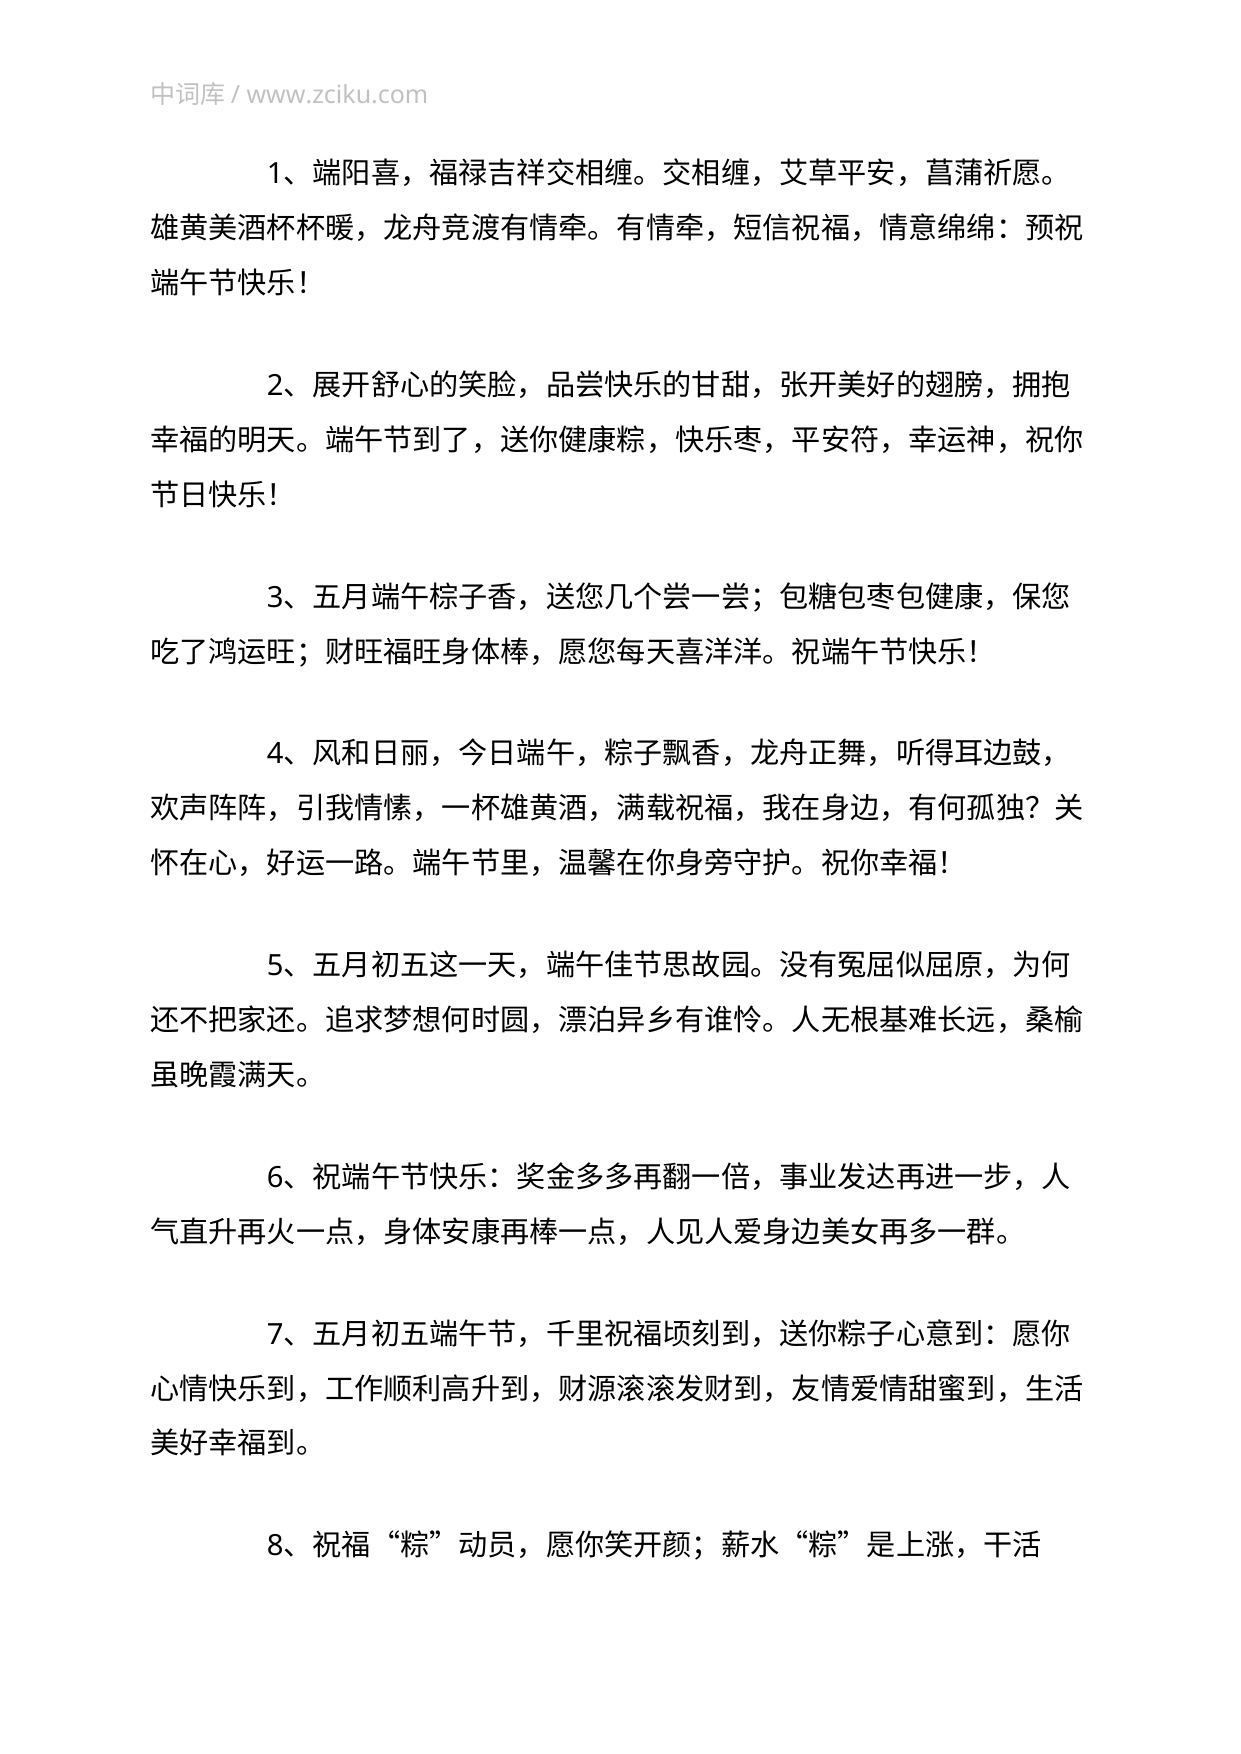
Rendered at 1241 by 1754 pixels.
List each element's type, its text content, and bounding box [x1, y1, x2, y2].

text 3、五月端午棕子香，送您几个尝一尝；包糖包枣包健康，保您吃了鸿运旺；财旺福旺身体棒，愿您每天喜洋洋。祝端午节快乐！ [150, 573, 1090, 671]
text 6、祝端午节快乐：奖金多多再翻一倍，事业发达再进一步，人气直升再火一点，身体安康再棒一点，人见人爱身边美女再多一群。 [150, 1153, 1090, 1251]
text 1、端阳喜，福禄吉祥交相缠。交相缠，艾草平安，菖蒲祈愿。雄黄美酒杯杯暖，龙舟竞渡有情牵。有情牵，短信祝福，情意绵绵：预祝端午节快乐！ [150, 150, 1090, 302]
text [150, 1522, 1090, 1564]
text 4、风和日丽，今日端午，粽子飘香，龙舟正舞，听得耳边鼓，欢声阵阵，引我情愫，一杯雄黄酒，满载祝福，我在身边，有何孤独？关怀在心，好运一路。端午节里，温馨在你身旁守护。祝你幸福！ [150, 730, 1090, 882]
text 5、五月初五这一天，端午佳节思故园。没有冤屈似屈原，为何还不把家还。追求梦想何时圆，漂泊异乡有谁怜。人无根基难长远，桑榆虽晚霞满天。 [150, 942, 1090, 1094]
text 7、五月初五端午节，千里祝福顷刻到，送你粽子心意到：愿你心情快乐到，工作顺利高升到，财源滚滚发财到，友情爱情甜蜜到，生活美好幸福到。 [150, 1310, 1090, 1462]
text 2、展开舒心的笑脸，品尝快乐的甘甜，张开美好的翅膀，拥抱幸福的明天。端午节到了，送你健康粽，快乐枣，平安符，幸运神，祝你节日快乐！ [150, 362, 1090, 514]
